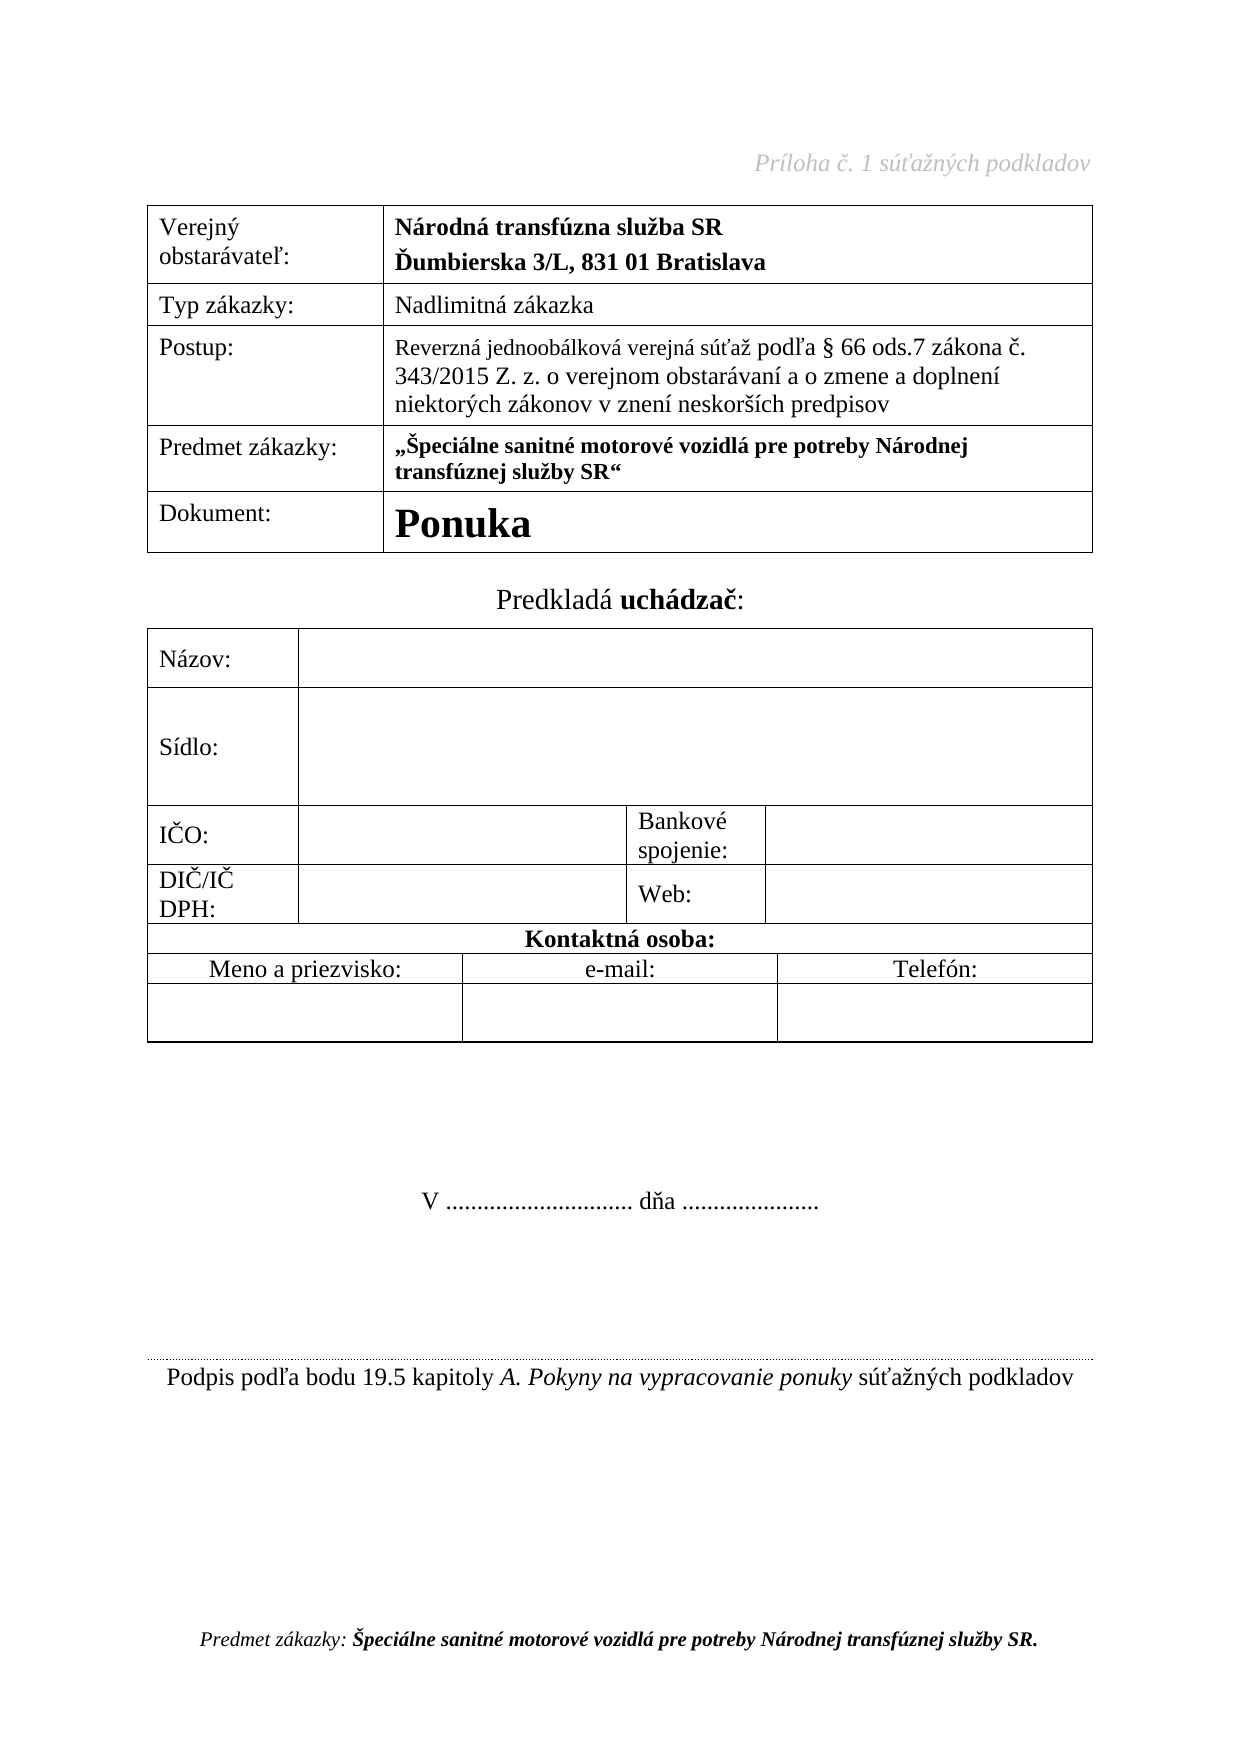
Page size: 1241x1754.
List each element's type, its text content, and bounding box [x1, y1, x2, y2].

table_cell Meno a priezvisko: [148, 954, 462, 982]
table_header Názov: [148, 629, 298, 687]
table_cell Nadlimitná zákazka [384, 284, 1092, 325]
table_cell [299, 806, 626, 864]
table_cell Bankové spojenie: [627, 806, 765, 864]
table_cell Sídlo: [148, 688, 298, 805]
table_cell Ponuka [384, 492, 1092, 552]
table_cell IČO: [148, 806, 298, 864]
table_cell DIČ/IČ DPH: [148, 865, 298, 923]
table_cell [778, 984, 1092, 1041]
text Podpis podľa bodu 19.5 kapitoly A. Pokyny na vypracovanie ponuky súťažných podkladov [148, 1359, 1093, 1391]
table_cell Telefón: [778, 954, 1092, 982]
table_cell Typ zákazky: [148, 284, 383, 325]
table_cell [148, 984, 462, 1041]
table_cell [766, 806, 1092, 864]
table_cell „Špeciálne sanitné motorové vozidlá pre potreby Národnej transfúznej služby SR“ [384, 426, 1092, 491]
table_cell [463, 984, 777, 1041]
text Príloha č. 1 súťažných podkladov [148, 148, 1093, 176]
table_cell [766, 865, 1092, 923]
table_cell Dokument: [148, 492, 383, 552]
table_cell Predmet zákazky: [148, 426, 383, 491]
table_header Verejný obstarávateľ: [148, 206, 383, 282]
table_cell Reverzná jednoobálková verejná súťaž podľa § 66 ods.7 zákona č. 343/2015 Z. z. o verejnom obstarávaní a o zmene a doplnení niektorých zákonov v znení neskorších predpisov [384, 326, 1092, 424]
table_cell Postup: [148, 326, 383, 424]
table_cell [299, 865, 626, 923]
text Predkladá uchádzač: [148, 582, 1093, 616]
table_cell Web: [627, 865, 765, 923]
table_cell [299, 688, 1092, 805]
table_cell Kontaktná osoba: [148, 924, 1092, 953]
table_header [299, 629, 1092, 687]
text V .............................. dňa ...................... [148, 1186, 1093, 1215]
table_header Národná transfúzna služba SR Ďumbierska 3/L, 831 01 Bratislava [384, 206, 1092, 282]
table_cell e-mail: [463, 954, 777, 982]
